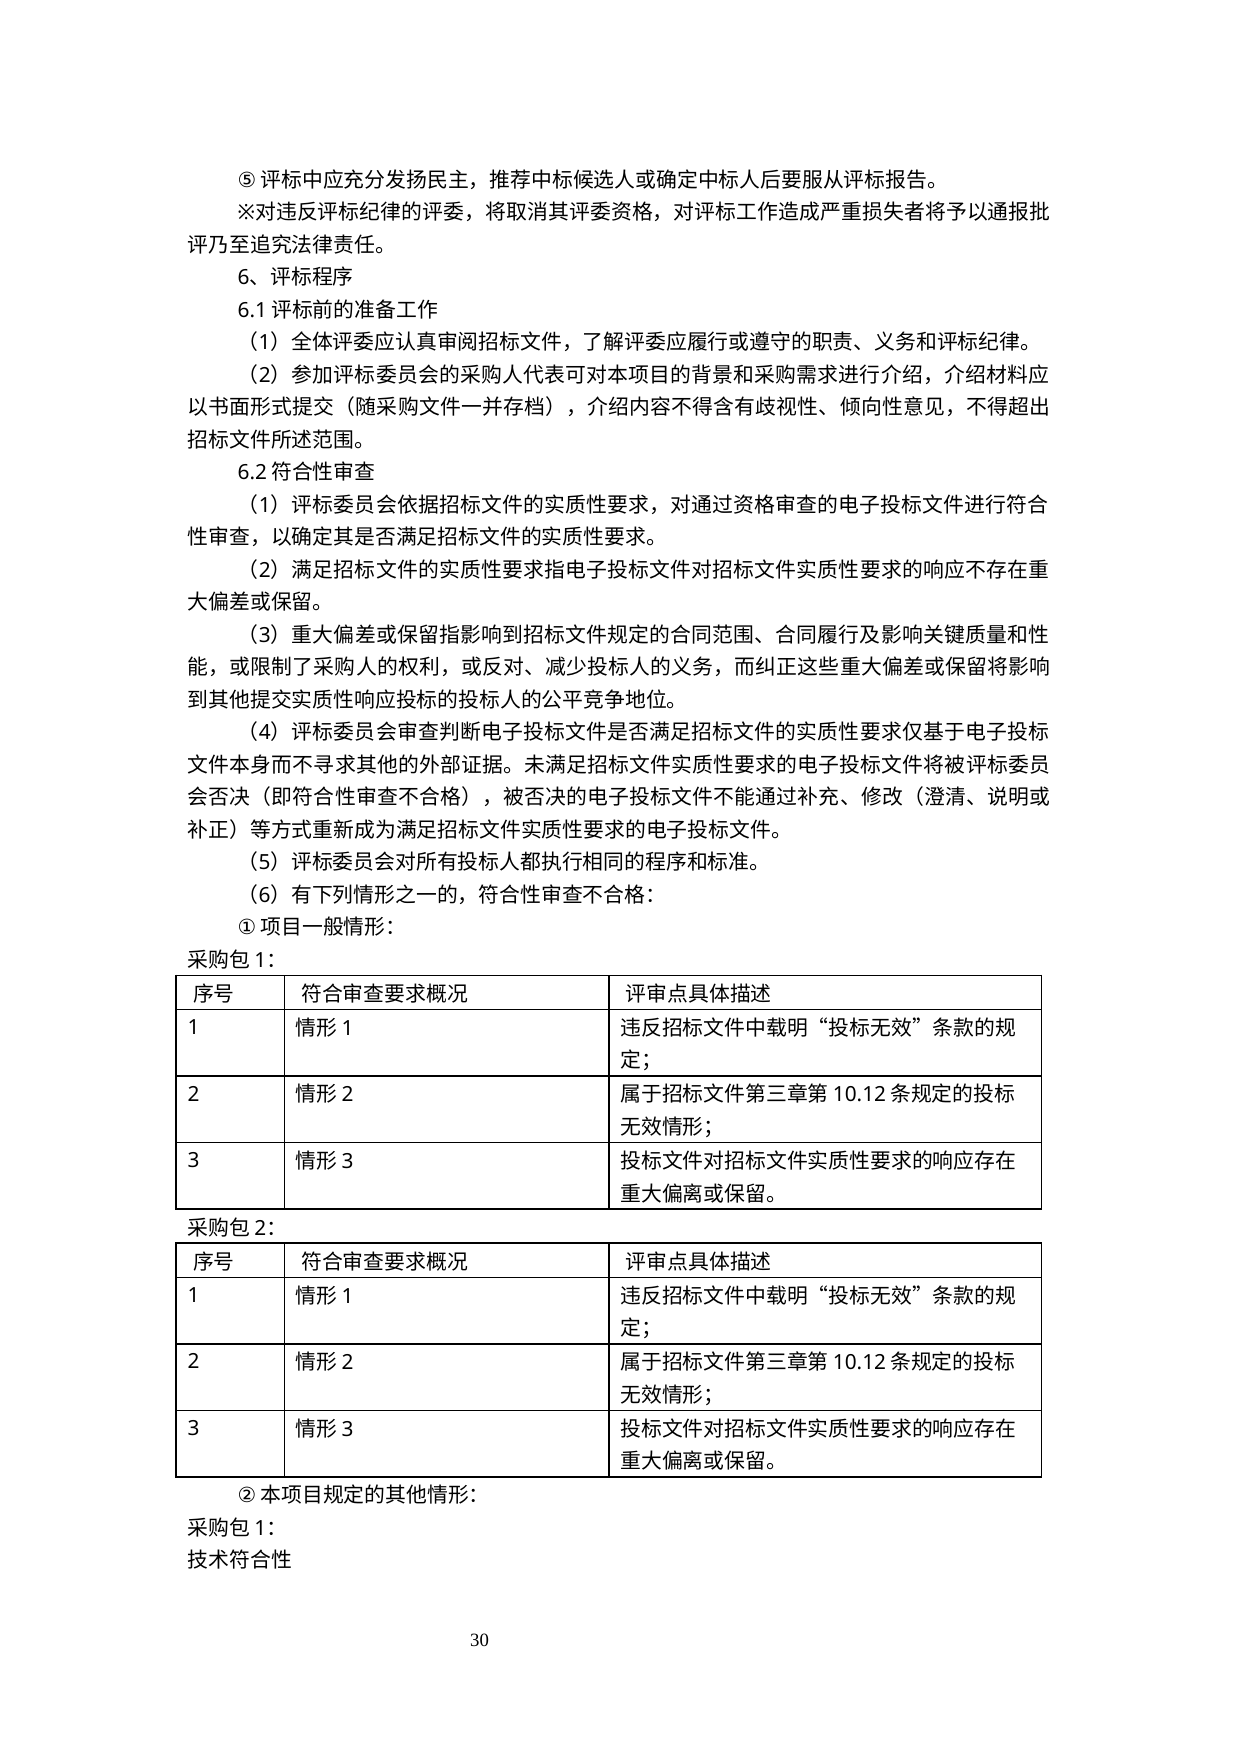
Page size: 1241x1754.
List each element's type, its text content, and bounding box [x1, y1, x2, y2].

table_cell 违反招标文件中载明“投标无效”条款的规定； [610, 1010, 1041, 1075]
text ②本项目规定的其他情形： [187, 1478, 1053, 1510]
text 采购包1： [187, 1510, 1053, 1543]
table_cell 2 [177, 1345, 284, 1409]
text （3）重大偏差或保留指影响到招标文件规定的合同范围、合同履行及影响关键质量和性能，或限制了采购人的权利，或反对、减少投标人的义务，而纠正这些重大偏差或保留将影响到其他提交实质性响应投标的投标人的公平竞争地位。 [187, 617, 1053, 714]
text 6.2符合性审查 [187, 454, 1053, 487]
table_cell 属于招标文件第三章第10.12条规定的投标无效情形； [610, 1345, 1041, 1409]
text ①项目一般情形： [187, 909, 1053, 942]
table_cell 情形1 [285, 1010, 608, 1075]
text ※对违反评标纪律的评委，将取消其评委资格，对评标工作造成严重损失者将予以通报批评乃至追究法律责任。 [187, 194, 1053, 259]
table_cell 1 [177, 1278, 284, 1343]
text 采购包2： [187, 1210, 1053, 1242]
table_cell 情形1 [285, 1278, 608, 1343]
table_header 评审点具体描述 [610, 976, 1041, 1008]
text （4）评标委员会审查判断电子投标文件是否满足招标文件的实质性要求仅基于电子投标文件本身而不寻求其他的外部证据。未满足招标文件实质性要求的电子投标文件将被评标委员会否决（即符合性审查不合格），被否决的电子投标文件不能通过补充、修改（澄清、说明或补正）等方式重新成为满足招标文件实质性要求的电子投标文件。 [187, 714, 1053, 844]
table_cell 违反招标文件中载明“投标无效”条款的规定； [610, 1278, 1041, 1343]
table_cell 投标文件对招标文件实质性要求的响应存在重大偏离或保留。 [610, 1411, 1041, 1476]
table_header 符合审查要求概况 [285, 976, 608, 1008]
table_header 序号 [177, 1244, 284, 1276]
text 6.1评标前的准备工作 [187, 292, 1053, 324]
table_cell 3 [177, 1143, 284, 1208]
text 采购包1： [187, 942, 1053, 974]
text （1）全体评委应认真审阅招标文件，了解评委应履行或遵守的职责、义务和评标纪律。 [187, 324, 1053, 357]
table_header 符合审查要求概况 [285, 1244, 608, 1276]
text （1）评标委员会依据招标文件的实质性要求，对通过资格审查的电子投标文件进行符合性审查，以确定其是否满足招标文件的实质性要求。 [187, 487, 1053, 552]
table_cell 投标文件对招标文件实质性要求的响应存在重大偏离或保留。 [610, 1143, 1041, 1208]
text 技术符合性 [187, 1543, 1053, 1575]
table_cell 情形3 [285, 1143, 608, 1208]
table_cell 属于招标文件第三章第10.12条规定的投标无效情形； [610, 1077, 1041, 1142]
table_cell 情形2 [285, 1077, 608, 1142]
text （6）有下列情形之一的，符合性审查不合格： [187, 877, 1053, 909]
text ⑤评标中应充分发扬民主，推荐中标候选人或确定中标人后要服从评标报告。 [187, 162, 1053, 194]
table_cell 情形2 [285, 1345, 608, 1409]
table_header 序号 [177, 976, 284, 1008]
text （2）满足招标文件的实质性要求指电子投标文件对招标文件实质性要求的响应不存在重大偏差或保留。 [187, 552, 1053, 617]
table_cell 2 [177, 1077, 284, 1142]
text （5）评标委员会对所有投标人都执行相同的程序和标准。 [187, 844, 1053, 877]
table_header 评审点具体描述 [610, 1244, 1041, 1276]
text （2）参加评标委员会的采购人代表可对本项目的背景和采购需求进行介绍，介绍材料应以书面形式提交（随采购文件一并存档），介绍内容不得含有歧视性、倾向性意见，不得超出招标文件所述范围。 [187, 357, 1053, 454]
table_cell 1 [177, 1010, 284, 1075]
text 6、评标程序 [187, 259, 1053, 292]
table_cell 情形3 [285, 1411, 608, 1476]
table_cell 3 [177, 1411, 284, 1476]
